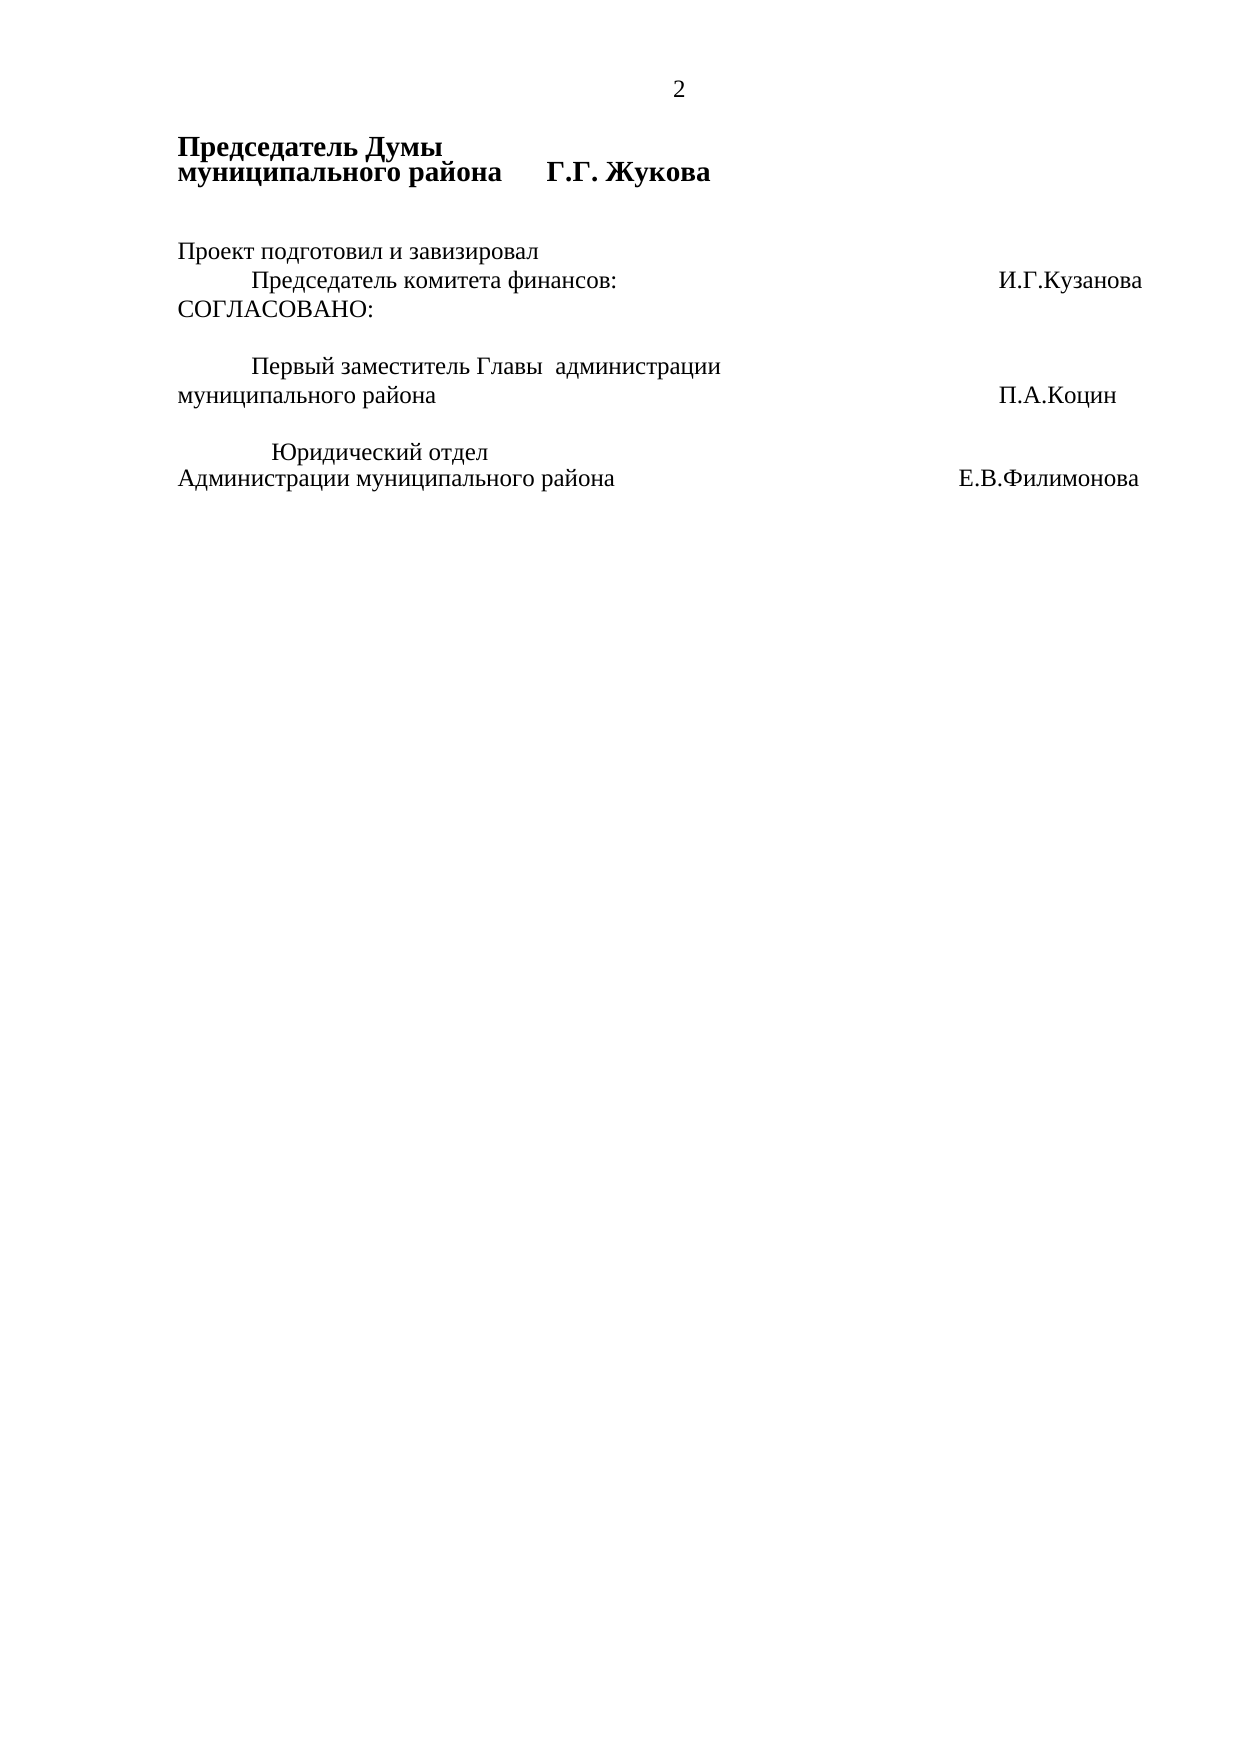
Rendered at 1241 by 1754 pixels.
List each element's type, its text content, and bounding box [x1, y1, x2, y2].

text муниципального района П.А.Коцин [177, 380, 1181, 409]
text Администрации муниципального района Е.В.Филимонова [177, 466, 1181, 491]
text Проект подготовил и завизировал [177, 236, 1181, 265]
text Юридический отдел [177, 437, 1181, 466]
text СОГЛАСОВАНО: [177, 294, 1181, 322]
text муниципального района Г.Г. Жукова [177, 161, 1181, 186]
text Первый заместитель Главы администрации [177, 351, 1181, 380]
text Председатель Думы [177, 136, 1181, 161]
text Председатель комитета финансов: И.Г.Кузанова [202, 265, 1181, 294]
